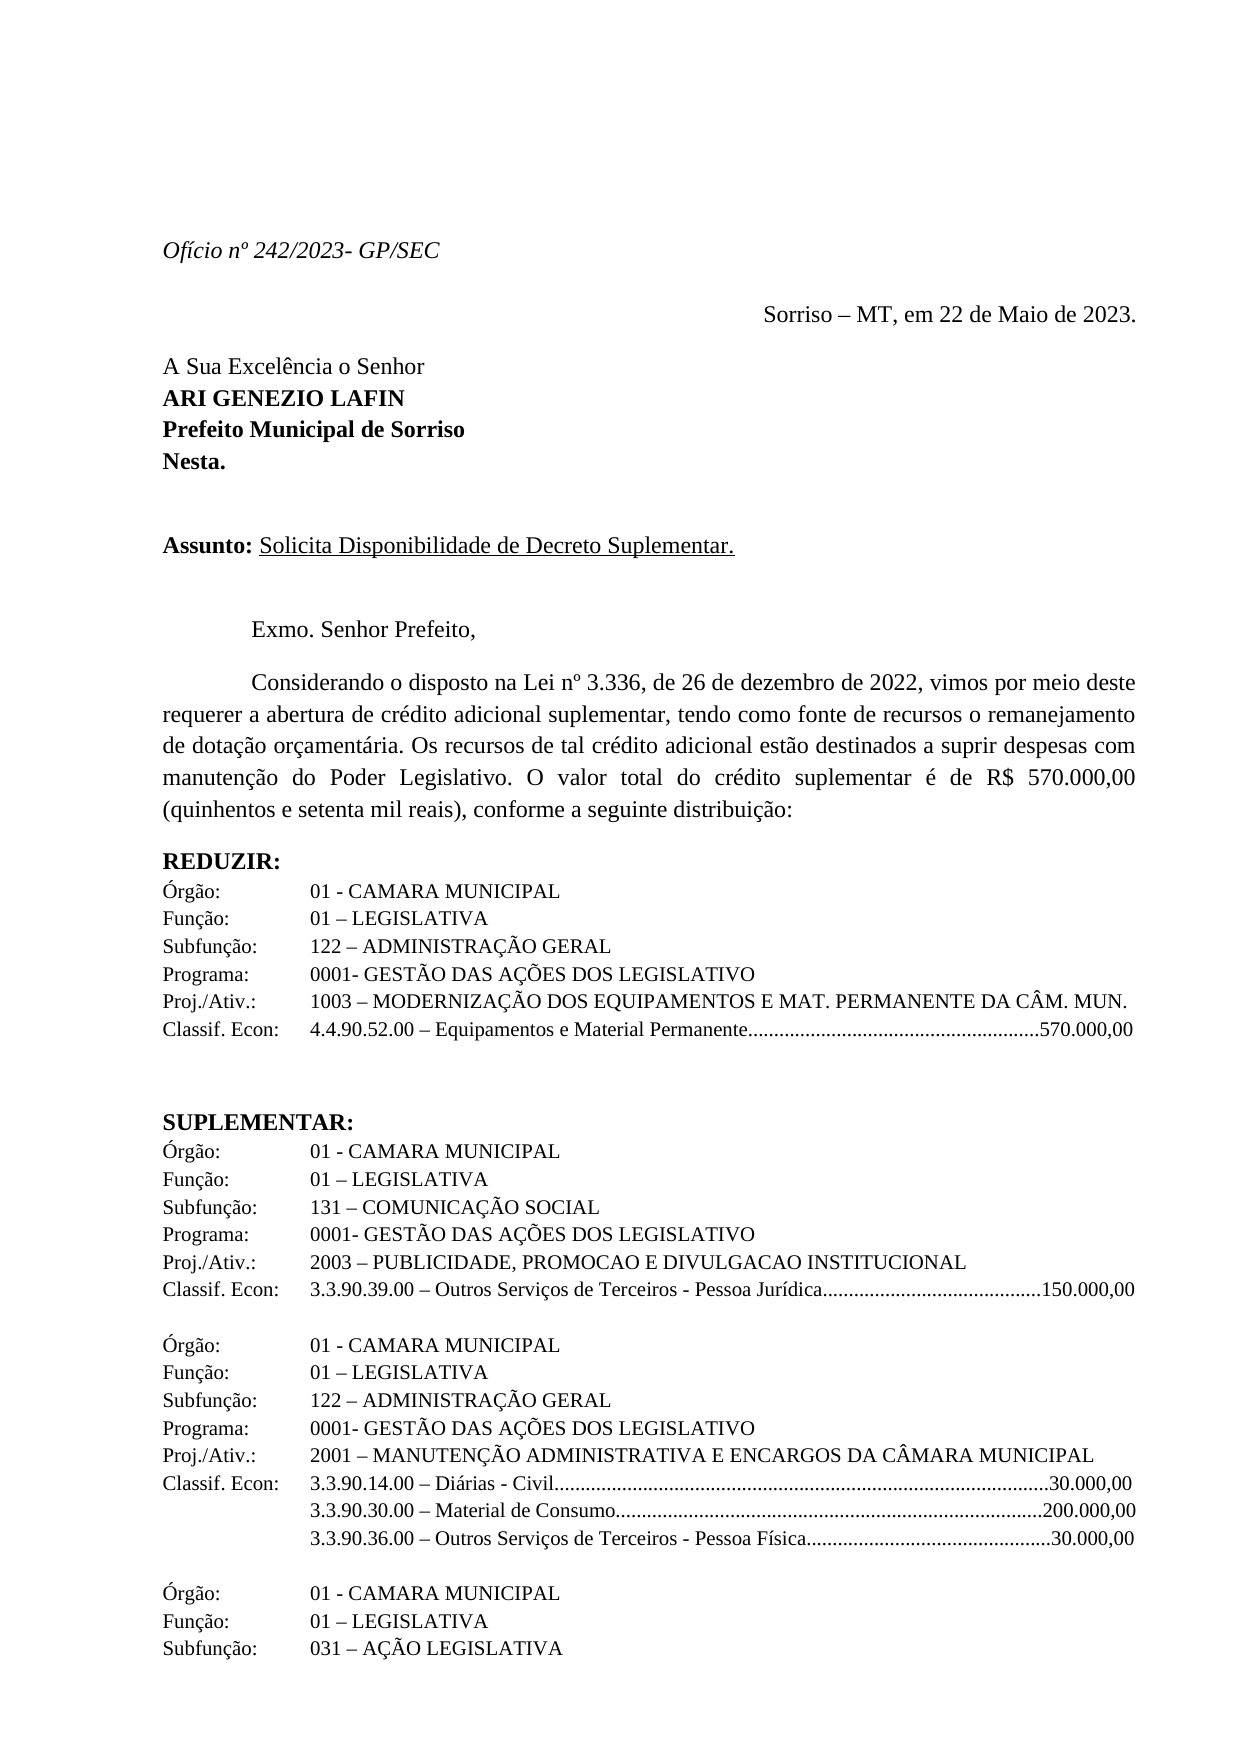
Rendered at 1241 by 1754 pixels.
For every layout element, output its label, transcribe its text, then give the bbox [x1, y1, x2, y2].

text Classif. Econ: 3.3.90.39.00 – Outros Serviços de Terceiros - Pessoa Jurídica..........................................150.000,00 [162, 1277, 1137, 1301]
text REDUZIR: [162, 847, 1137, 875]
text Programa: 0001- GESTÃO DAS AÇÕES DOS LEGISLATIVO [162, 962, 1137, 986]
text Assunto: Solicita Disponibilidade de Decreto Suplementar. [162, 531, 1137, 559]
text A Sua Excelência o Senhor [162, 352, 1137, 380]
text Exmo. Senhor Prefeito, [177, 615, 1137, 643]
text Função: 01 – LEGISLATIVA [162, 1609, 1137, 1633]
text Subfunção: 031 – AÇÃO LEGISLATIVA [162, 1636, 1137, 1660]
text Subfunção: 122 – ADMINISTRAÇÃO GERAL [162, 1388, 1137, 1412]
text Classif. Econ: 3.3.90.14.00 – Diárias - Civil...............................................................................................30.000,00 [162, 1471, 1137, 1495]
text 3.3.90.30.00 – Material de Consumo..................................................................................200.000,00 [236, 1498, 1137, 1522]
text Programa: 0001- GESTÃO DAS AÇÕES DOS LEGISLATIVO [162, 1222, 1137, 1246]
text Proj./Ativ.: 1003 – MODERNIZAÇÃO DOS EQUIPAMENTOS E MAT. PERMANENTE DA CÂM. MUN. [162, 989, 1137, 1013]
text Programa: 0001- GESTÃO DAS AÇÕES DOS LEGISLATIVO [162, 1415, 1137, 1439]
text ARI GENEZIO LAFIN [162, 384, 1137, 411]
text Sorriso – MT, em 22 de Maio de 2023. [162, 299, 1137, 327]
text Considerando o disposto na Lei nº 3.336, de 26 de dezembro de 2022, vimos por meio deste requerer a abertura de crédito adicional suplementar, tendo como fonte de recursos o remanejamento de dotação orçamentária. Os recursos de tal crédito adicional estão destinados a suprir despesas com manutenção do Poder Legislativo. O valor total do crédito suplementar é de R$ 570.000,00 (quinhentos e setenta mil reais), conforme a seguinte distribuição: [162, 668, 1137, 822]
text Classif. Econ: 4.4.90.52.00 – Equipamentos e Material Permanente........................................................570.000,00 [162, 1017, 1137, 1041]
text Proj./Ativ.: 2003 – PUBLICIDADE, PROMOCAO E DIVULGACAO INSTITUCIONAL [162, 1250, 1137, 1274]
text Prefeito Municipal de Sorriso [162, 415, 1137, 443]
text Órgão: 01 - CAMARA MUNICIPAL [162, 1333, 1137, 1357]
text Subfunção: 131 – COMUNICAÇÃO SOCIAL [162, 1194, 1137, 1219]
text SUPLEMENTAR: [162, 1108, 1137, 1135]
text Proj./Ativ.: 2001 – MANUTENÇÃO ADMINISTRATIVA E ENCARGOS DA CÂMARA MUNICIPAL [162, 1443, 1137, 1467]
text 3.3.90.36.00 – Outros Serviços de Terceiros - Pessoa Física...............................................30.000,00 [162, 1526, 1137, 1550]
text Função: 01 – LEGISLATIVA [162, 906, 1137, 930]
text Órgão: 01 - CAMARA MUNICIPAL [162, 879, 1137, 903]
text Subfunção: 122 – ADMINISTRAÇÃO GERAL [162, 934, 1137, 958]
text Órgão: 01 - CAMARA MUNICIPAL [162, 1581, 1137, 1605]
text Ofício nº 242/2023- GP/SEC [162, 236, 1137, 264]
text Nesta. [162, 447, 1137, 475]
text Função: 01 – LEGISLATIVA [162, 1167, 1137, 1191]
text Órgão: 01 - CAMARA MUNICIPAL [162, 1139, 1137, 1163]
text Função: 01 – LEGISLATIVA [162, 1360, 1137, 1384]
